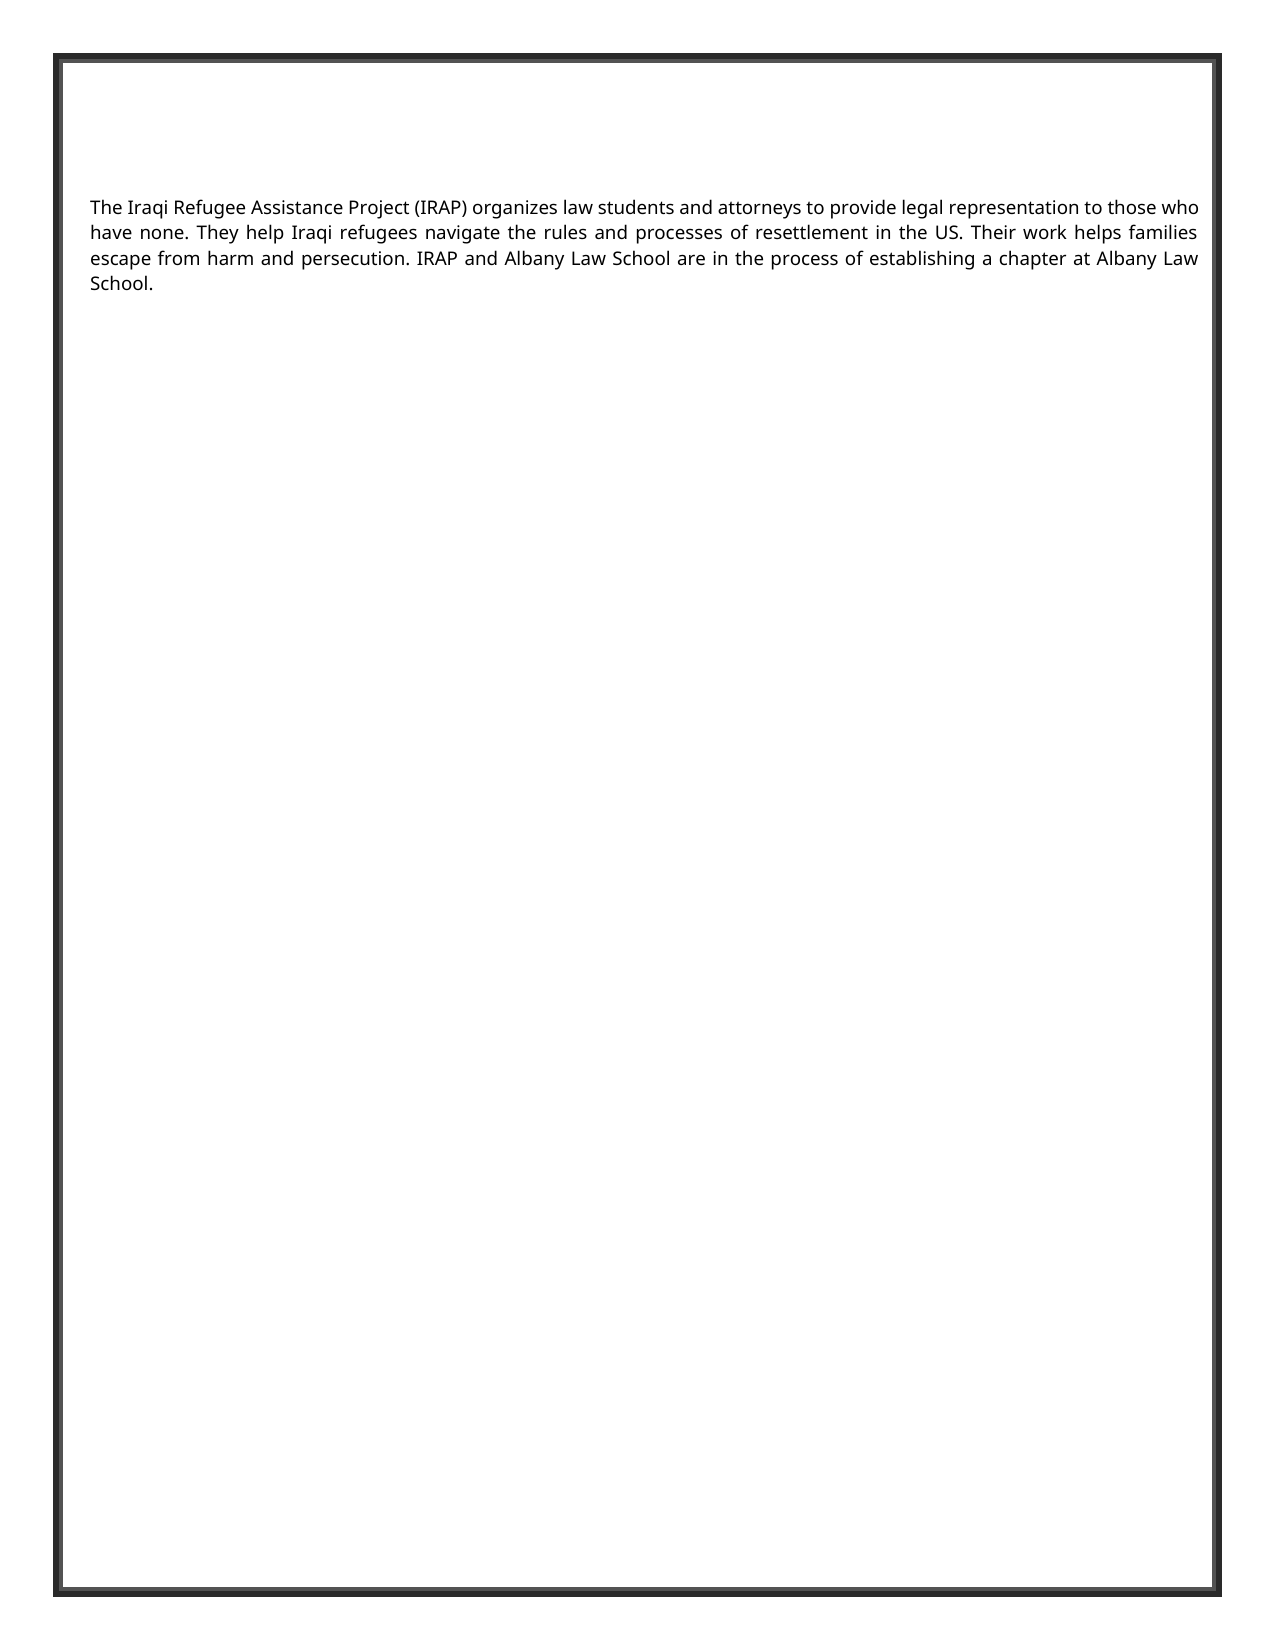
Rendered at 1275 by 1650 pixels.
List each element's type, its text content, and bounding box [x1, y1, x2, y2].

text The Iraqi Refugee Assistance Project (IRAP) organizes law students and attorneys to provide legal representation to those who have none. They help Iraqi refugees navigate the rules and processes of resettlement in the US. Their work helps families escape from harm and persecution. IRAP and Albany Law School are in the process of establishing a chapter at Albany Law School. [90, 194, 1200, 296]
